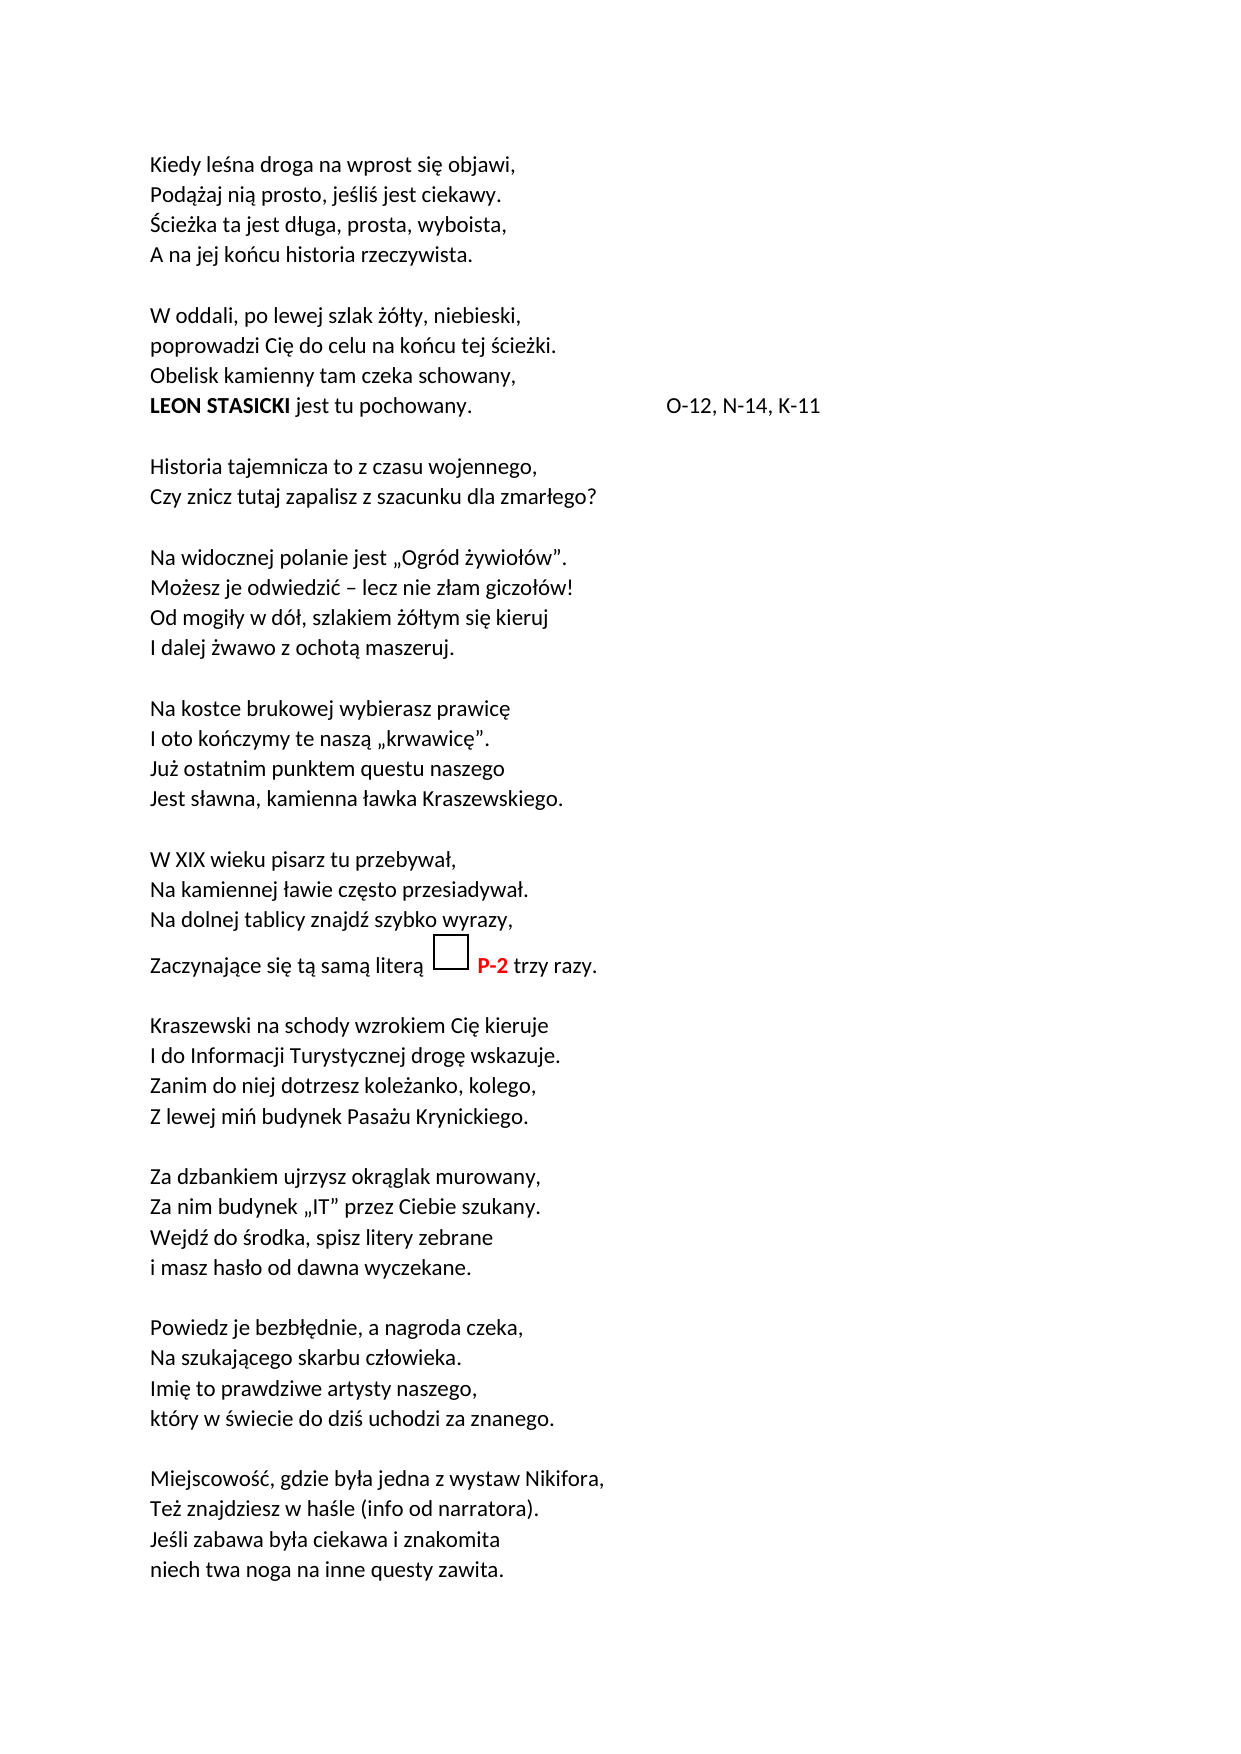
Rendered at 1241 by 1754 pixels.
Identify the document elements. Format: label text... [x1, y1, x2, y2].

text Za dzbankiem ujrzysz okrąglak murowany, [150, 1162, 1090, 1190]
text Powiedz je bezbłędnie, a nagroda czeka, [150, 1313, 1090, 1341]
text i masz hasło od dawna wyczekane. [150, 1253, 1090, 1281]
text Kraszewski na schody wzrokiem Cię kieruje [150, 1011, 1090, 1039]
text Wejdź do środka, spisz litery zebrane [150, 1223, 1090, 1251]
text Na kamiennej ławie często przesiadywał. [150, 875, 1090, 903]
text poprowadzi Cię do celu na końcu tej ścieżki. [150, 331, 1090, 359]
text W XIX wieku pisarz tu przebywał, [150, 845, 1090, 873]
text Na szukającego skarbu człowieka. [150, 1343, 1090, 1371]
text Na dolnej tablicy znajdź szybko wyrazy, [150, 905, 1090, 933]
text Imię to prawdziwe artysty naszego, [150, 1374, 1090, 1402]
text A na jej końcu historia rzeczywista. [150, 241, 1090, 269]
text Miejscowość, gdzie była jedna z wystaw Nikifora, [150, 1464, 1090, 1492]
text I oto kończymy te naszą „krwawicę”. [150, 724, 1090, 752]
text Z lewej miń budynek Pasażu Krynickiego. [150, 1102, 1090, 1130]
text niech twa noga na inne questy zawita. [150, 1555, 1090, 1583]
text Jest sławna, kamienna ławka Kraszewskiego. [150, 784, 1090, 812]
text Ścieżka ta jest długa, prosta, wyboista, [150, 210, 1090, 238]
text Zaczynające się tą samą literą P-2 trzy razy. [150, 935, 1090, 979]
text który w świecie do dziś uchodzi za znanego. [150, 1404, 1090, 1432]
text Czy znicz tutaj zapalisz z szacunku dla zmarłego? [150, 482, 1090, 510]
text Na widocznej polanie jest „Ogród żywiołów”. [150, 543, 1090, 571]
text LEON STASICKI jest tu pochowany. O-12, N-14, K-11 [150, 392, 1090, 420]
text Obelisk kamienny tam czeka schowany, [150, 361, 1090, 389]
text Też znajdziesz w haśle (info od narratora). [150, 1494, 1090, 1522]
text Na kostce brukowej wybierasz prawicę [150, 694, 1090, 722]
text I do Informacji Turystycznej drogę wskazuje. [150, 1041, 1090, 1069]
text Kiedy leśna droga na wprost się objawi, [150, 150, 1090, 178]
text Podążaj nią prosto, jeśliś jest ciekawy. [150, 180, 1090, 208]
text Historia tajemnicza to z czasu wojennego, [150, 452, 1090, 480]
text W oddali, po lewej szlak żółty, niebieski, [150, 301, 1090, 329]
text Jeśli zabawa była ciekawa i znakomita [150, 1525, 1090, 1553]
text Za nim budynek „IT” przez Ciebie szukany. [150, 1192, 1090, 1220]
text Już ostatnim punktem questu naszego [150, 754, 1090, 782]
text Zanim do niej dotrzesz koleżanko, kolego, [150, 1072, 1090, 1099]
text Od mogiły w dół, szlakiem żółtym się kieruj [150, 603, 1090, 631]
text I dalej żwawo z ochotą maszeruj. [150, 633, 1090, 661]
text Możesz je odwiedzić – lecz nie złam giczołów! [150, 573, 1090, 601]
